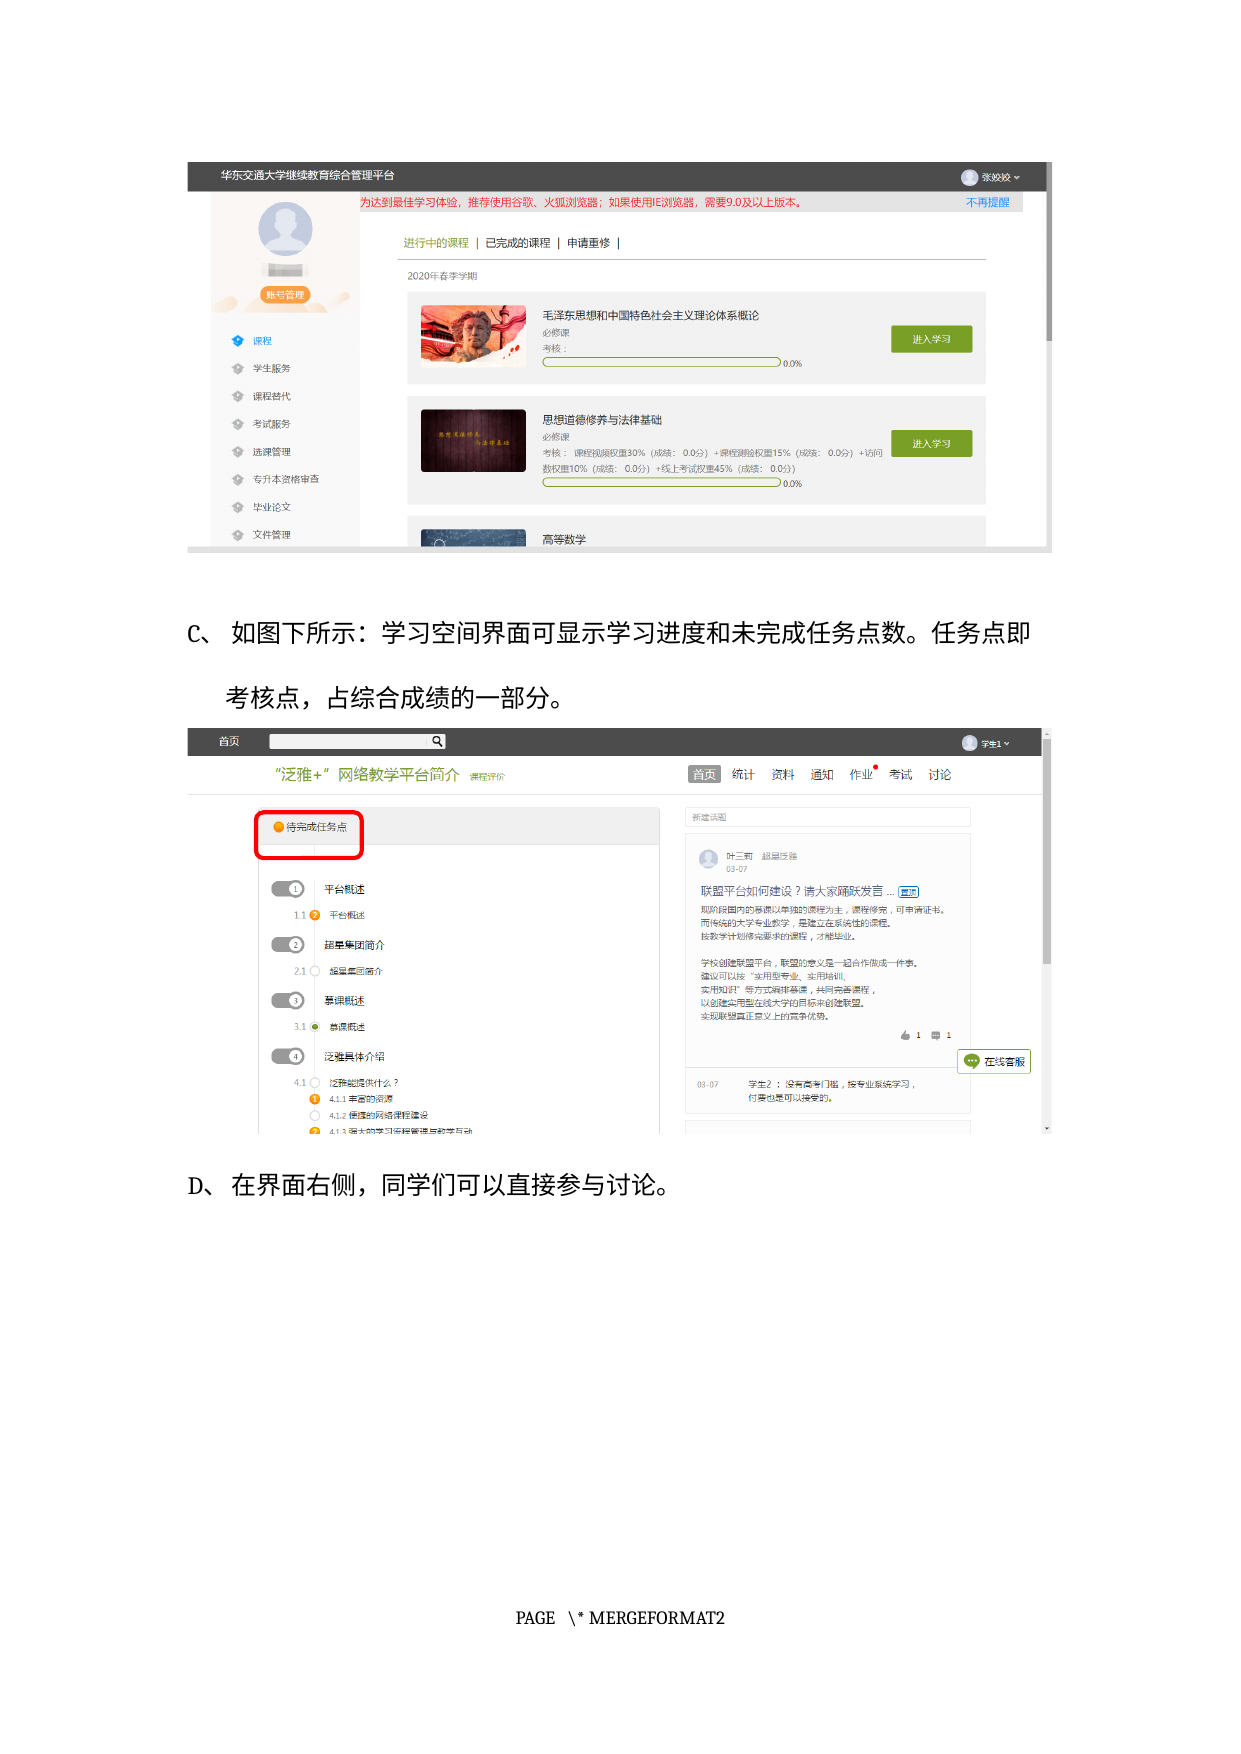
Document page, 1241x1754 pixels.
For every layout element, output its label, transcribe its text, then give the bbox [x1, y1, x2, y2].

picture [187, 728, 1052, 1134]
picture [187, 162, 1053, 553]
list 在界面右侧，同学们可以直接参与讨论。 [187, 1151, 1053, 1216]
list 如图下所示：学习空间界面可显示学习进度和未完成任务点数。任务点即考核点，占综合成绩的一部分。 [187, 599, 1053, 729]
